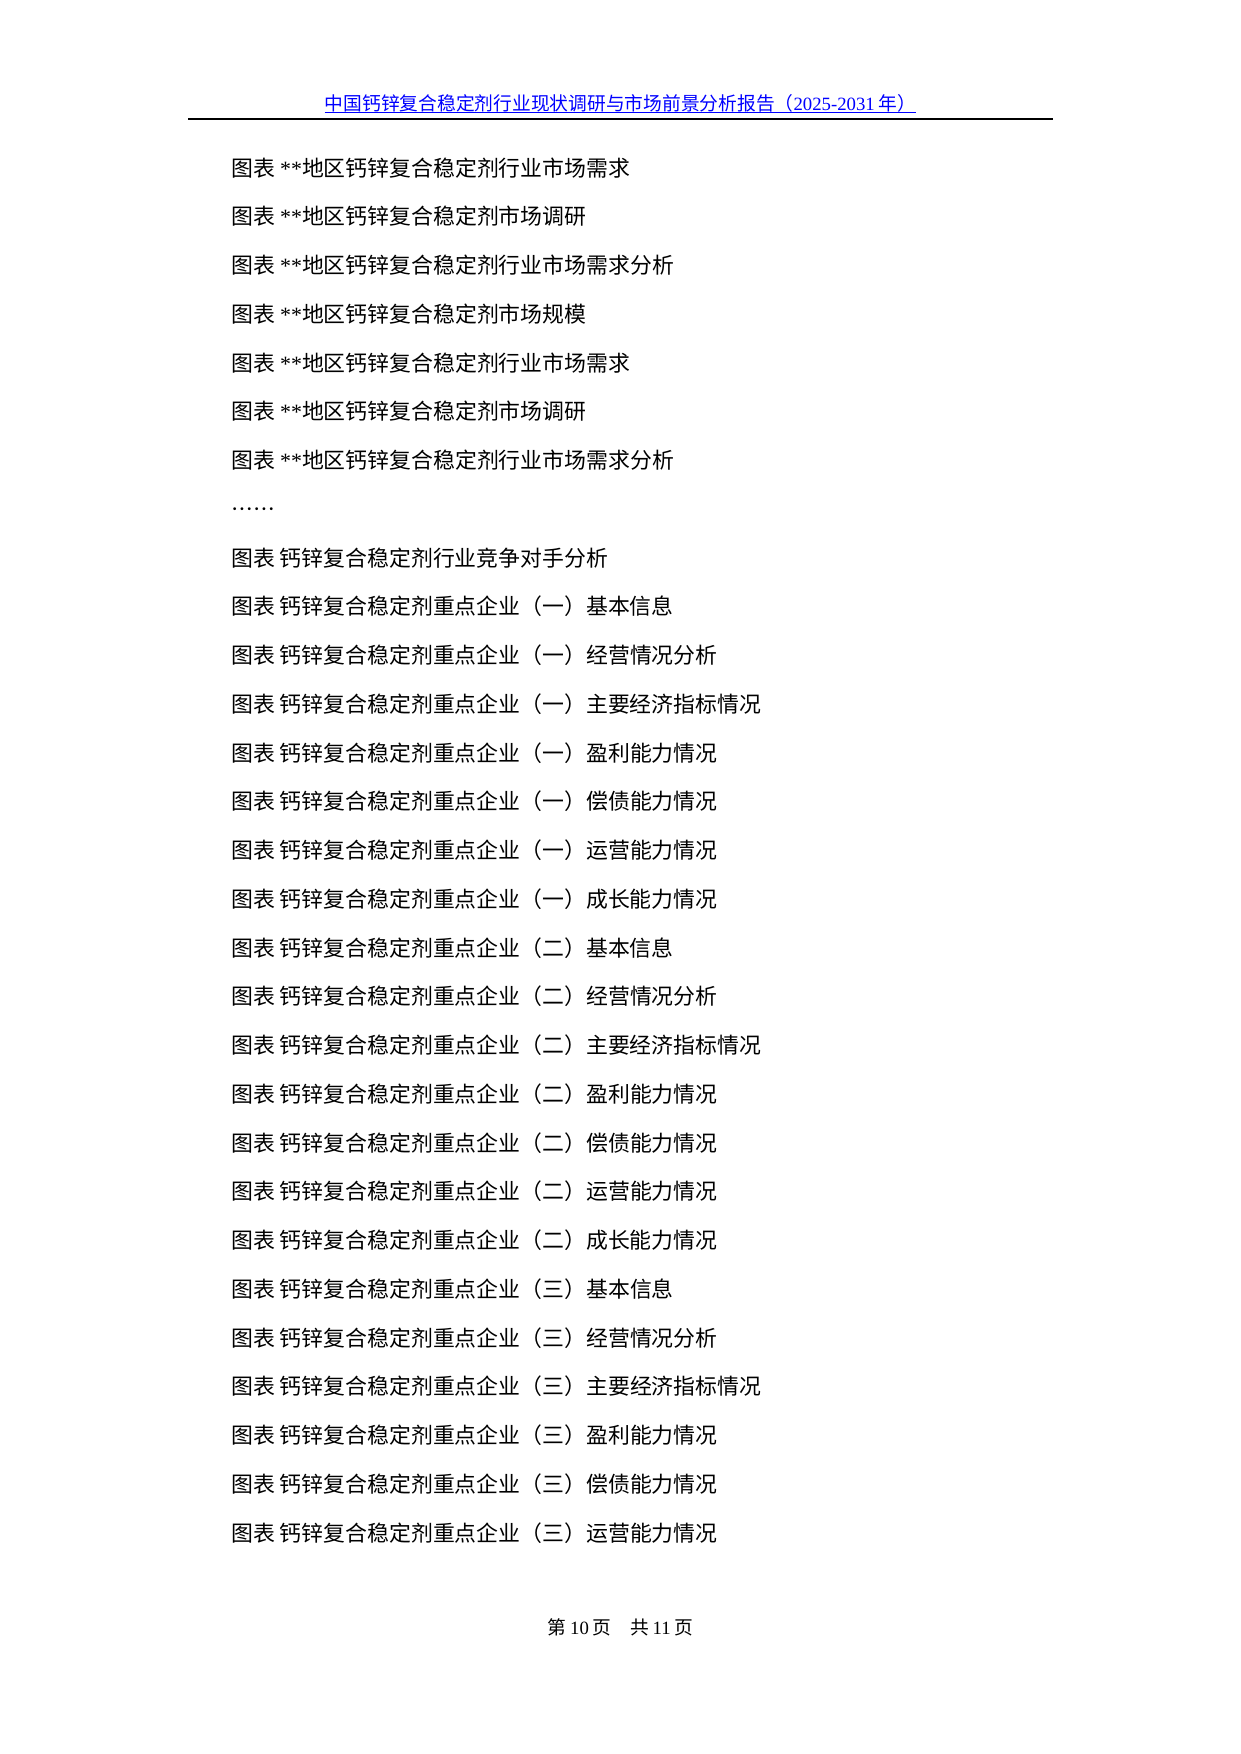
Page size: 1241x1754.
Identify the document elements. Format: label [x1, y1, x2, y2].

text [187, 150, 1053, 1548]
